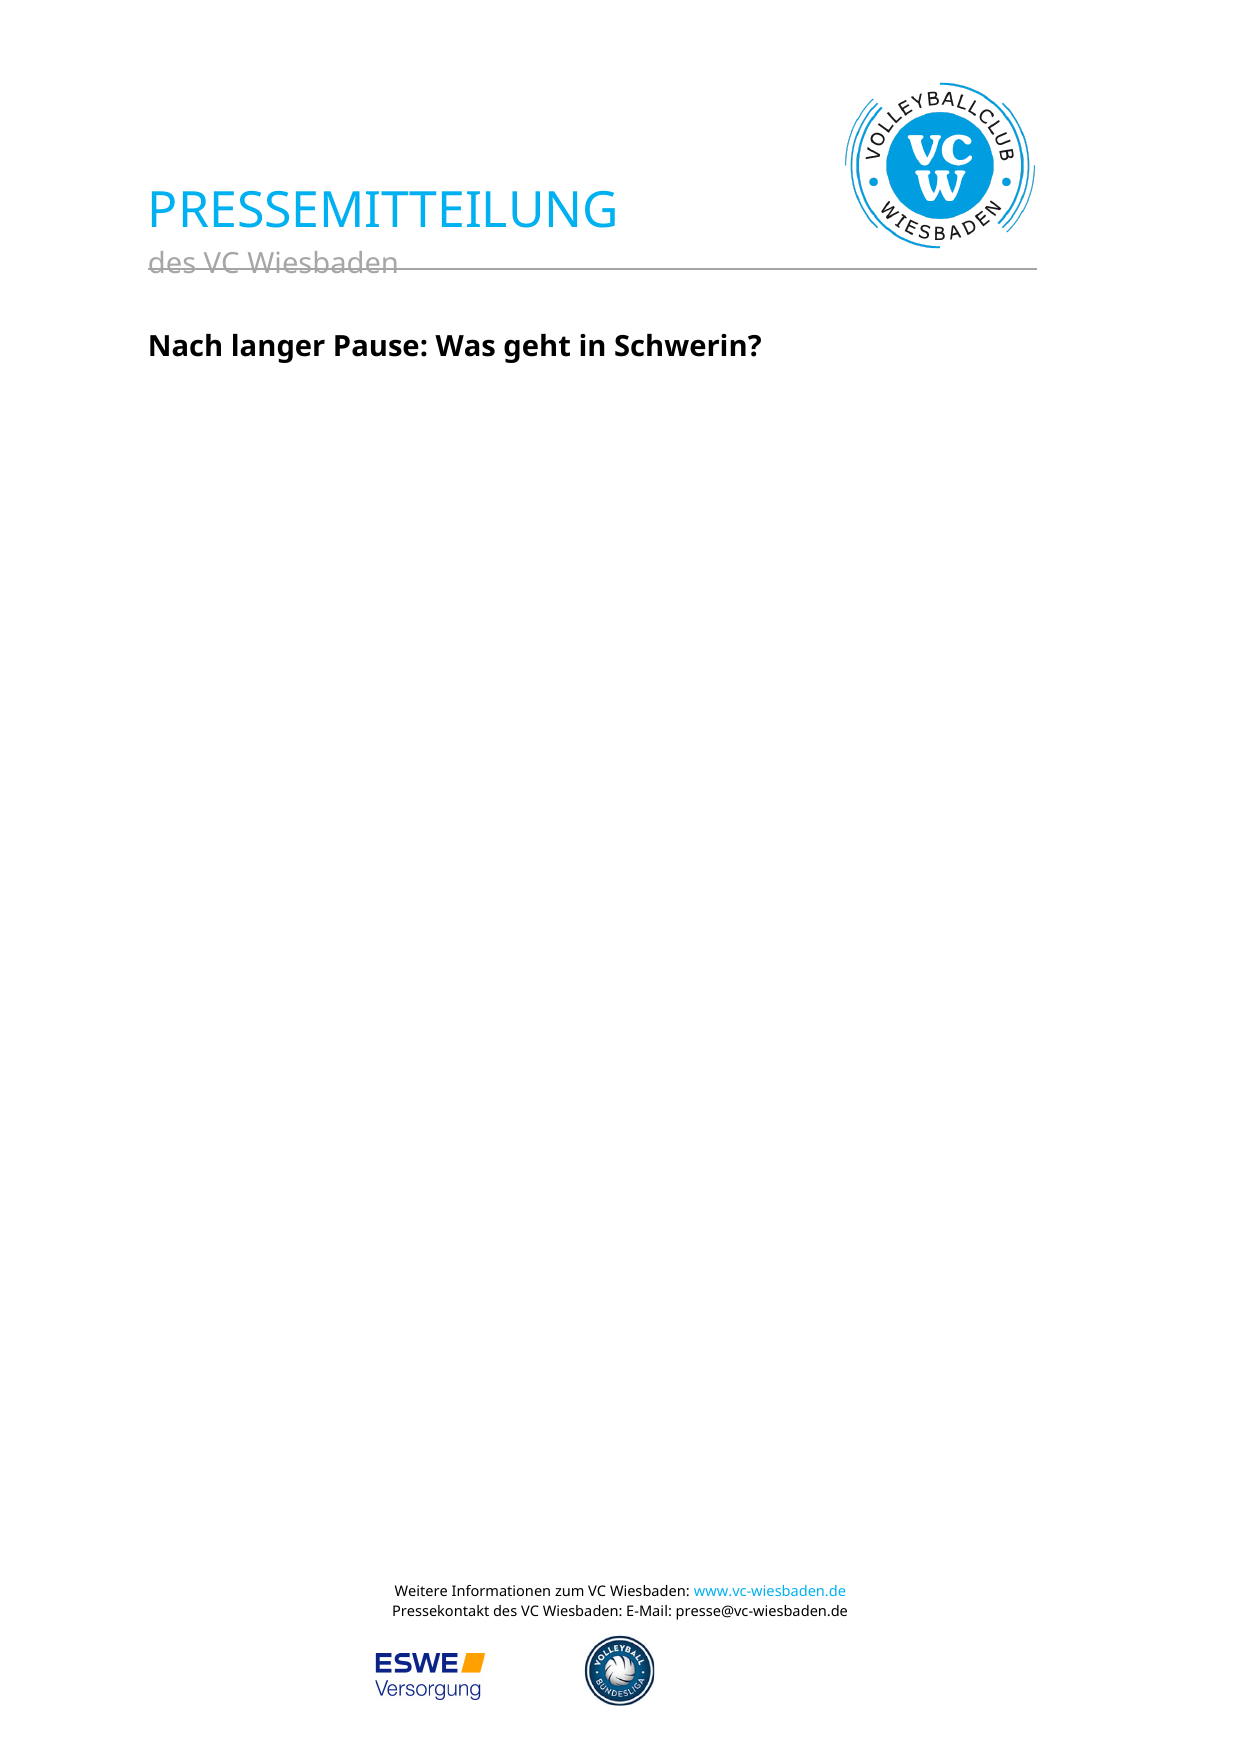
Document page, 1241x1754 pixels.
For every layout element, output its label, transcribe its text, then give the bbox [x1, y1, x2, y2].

picture [584, 1635, 655, 1706]
picture [828, 64, 1052, 267]
picture [375, 1653, 485, 1700]
text Nach langer Pause: Was geht in Schwerin? [148, 325, 1092, 364]
